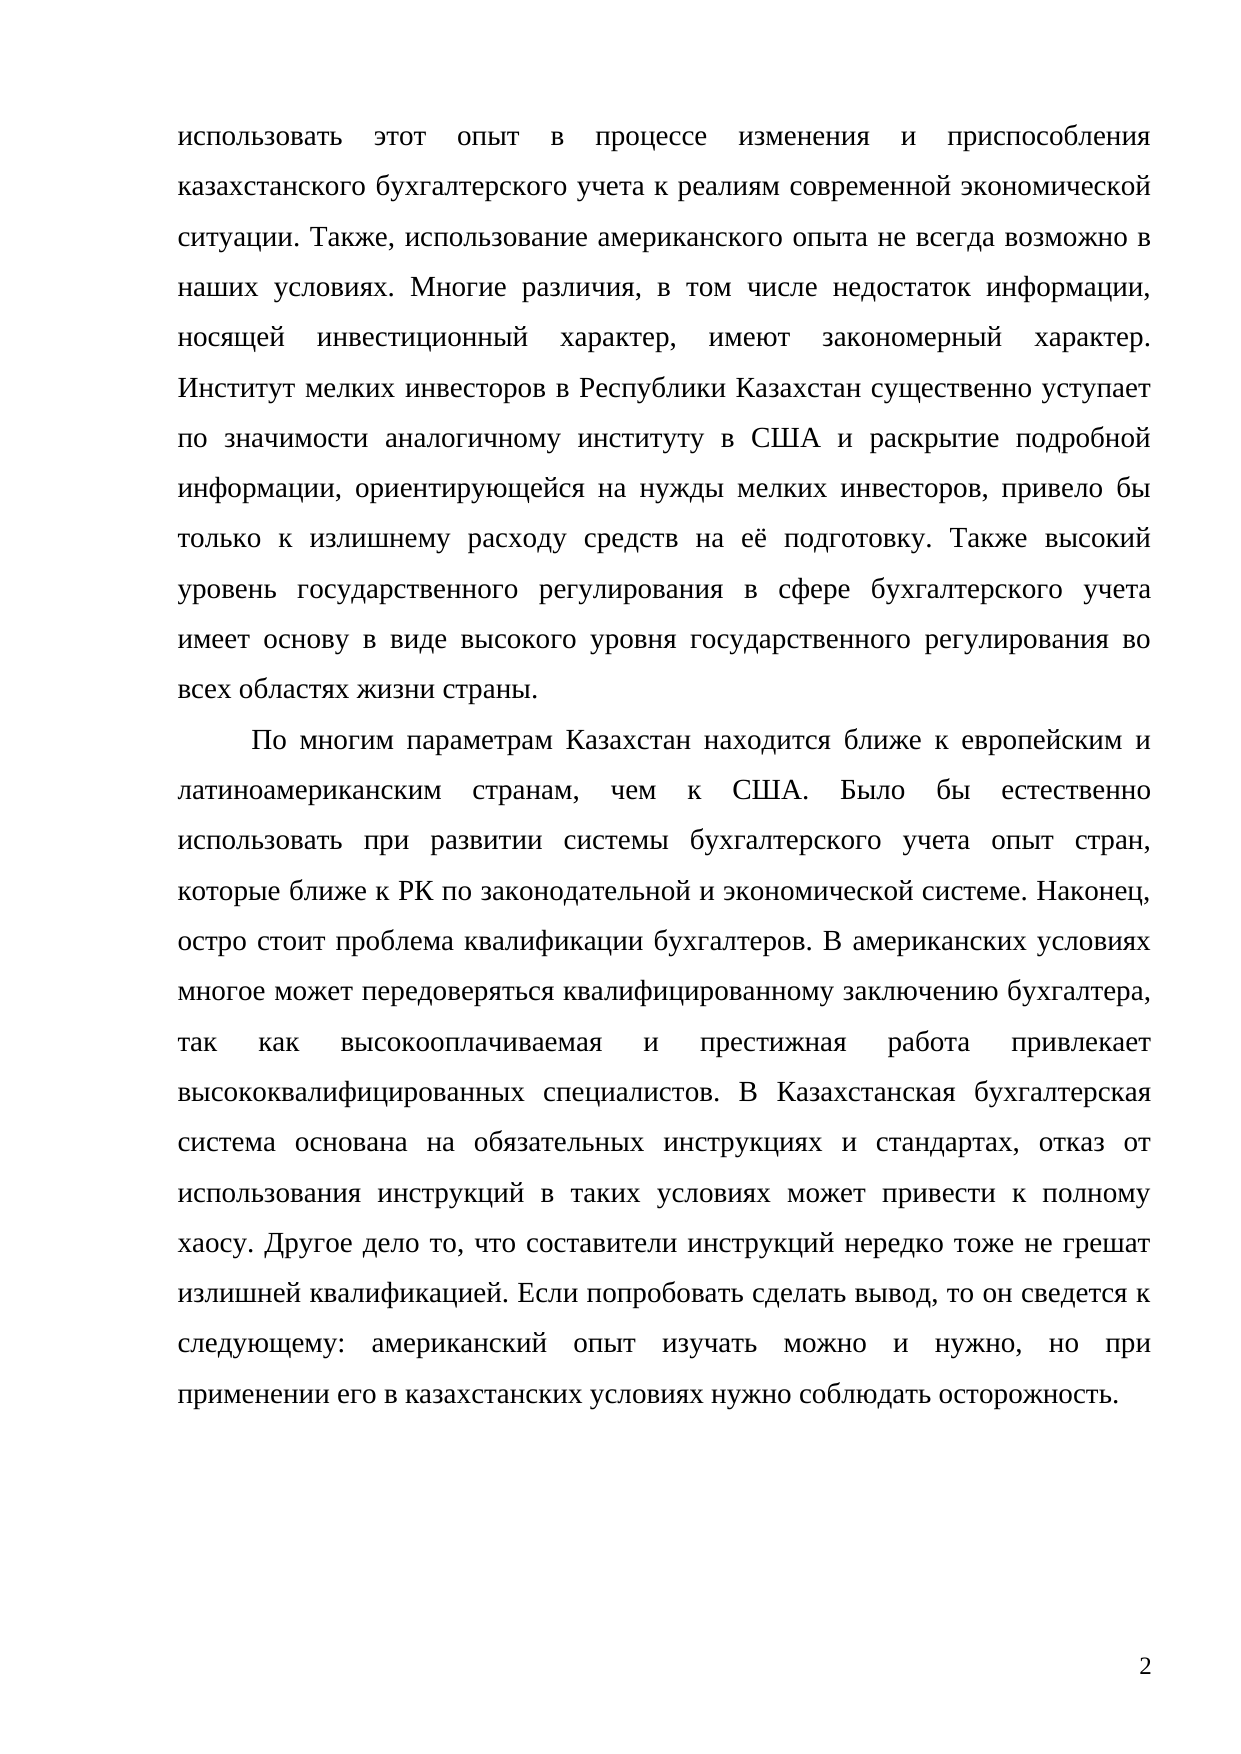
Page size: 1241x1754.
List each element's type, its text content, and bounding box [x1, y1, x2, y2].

text По многим параметрам Казахстан находится ближе к европейским и латиноамериканским странам, чем к США. Было бы естественно использовать при развитии системы бухгалтерского учета опыт стран, которые ближе к РК по законодательной и экономической системе. Наконец, остро стоит проблема квалификации бухгалтеров. В американских условиях многое может передоверяться квалифицированному заключению бухгалтера, так как высокооплачиваемая и престижная работа привлекает высококвалифицированных специалистов. В Казахстанская бухгалтерская система основана на обязательных инструкциях и стандартах, отказ от использования инструкций в таких условиях может привести к полному хаосу. Другое дело то, что составители инструкций нередко тоже не грешат излишней квалификацией. Если попробовать сделать вывод, то он сведется к следующему: американский опыт изучать можно и нужно, но при применении его в казахстанских условиях нужно соблюдать осторожность. [177, 722, 1152, 1409]
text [177, 118, 1152, 705]
